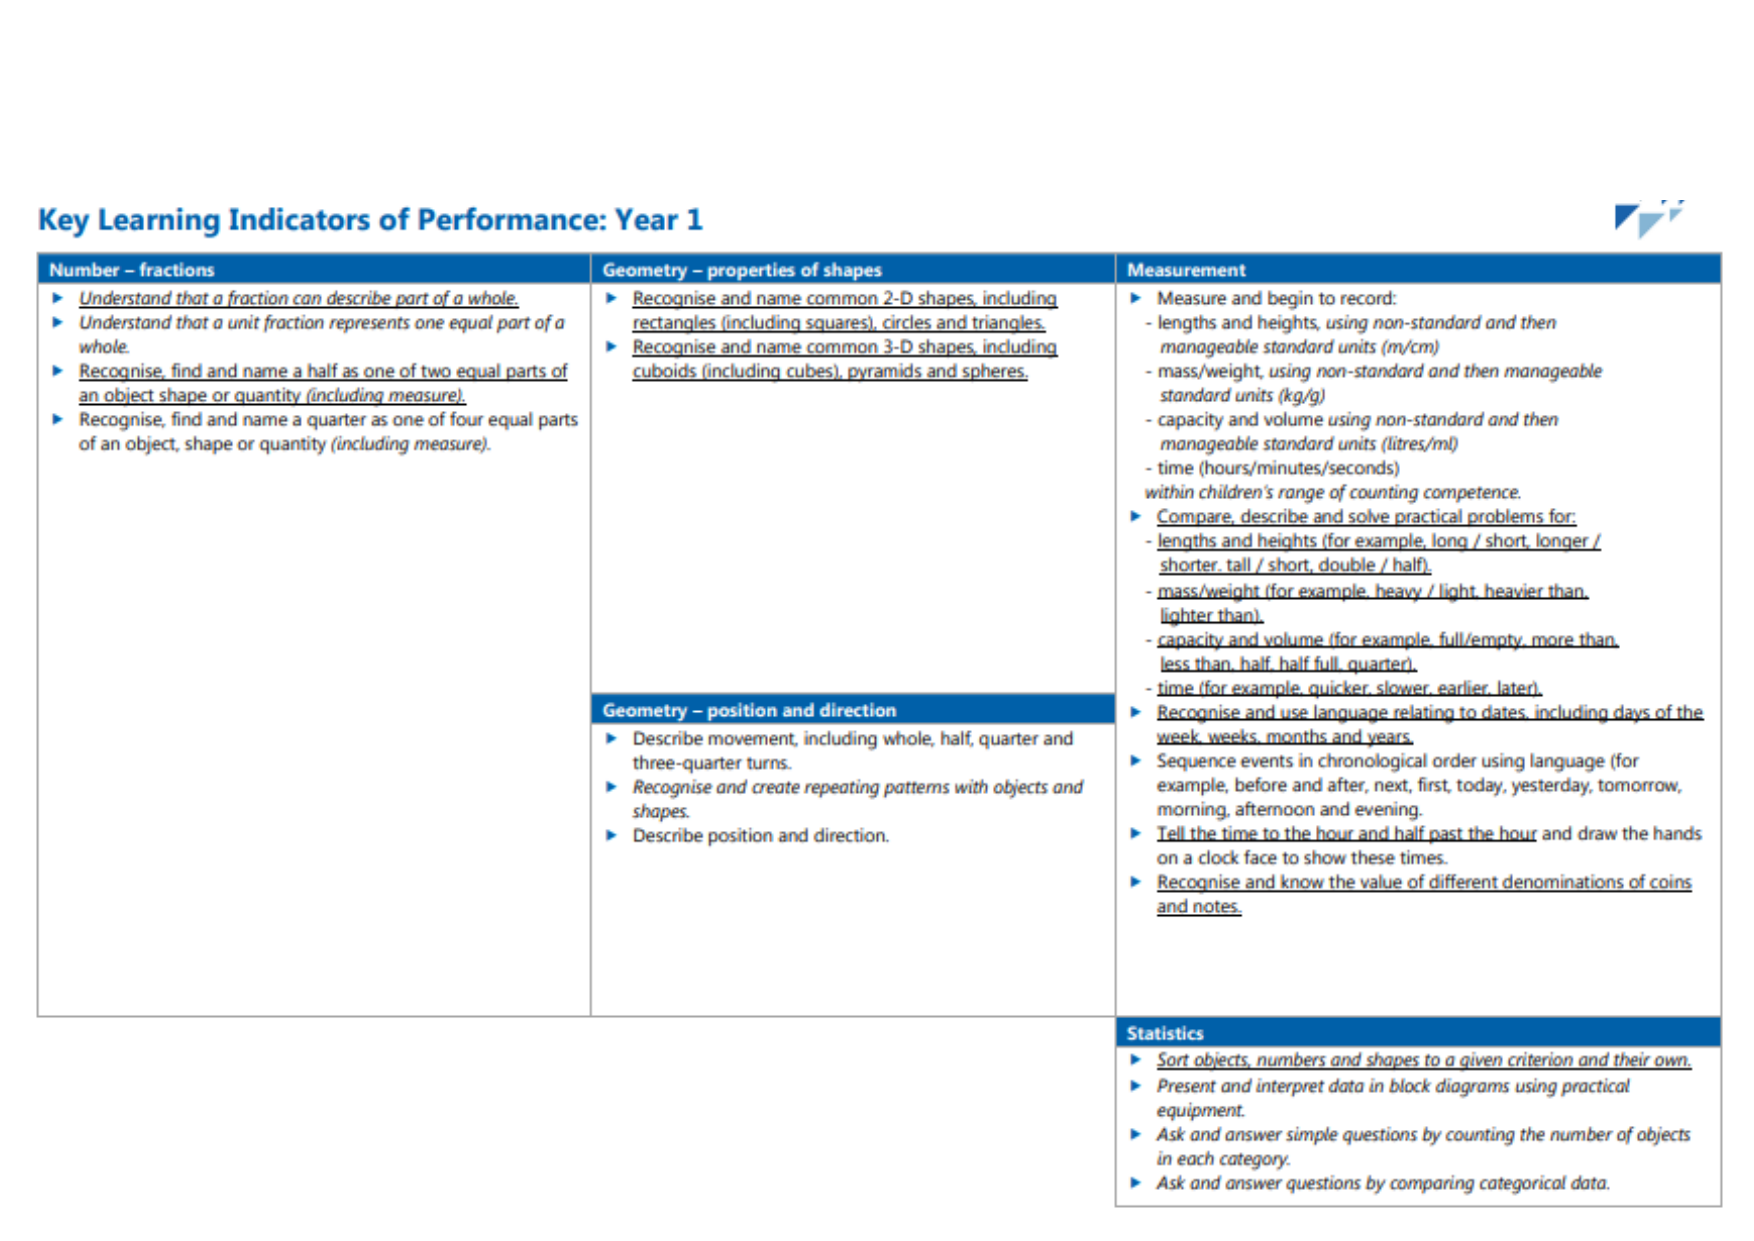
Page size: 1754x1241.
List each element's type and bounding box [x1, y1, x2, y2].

picture [23, 200, 1735, 1218]
